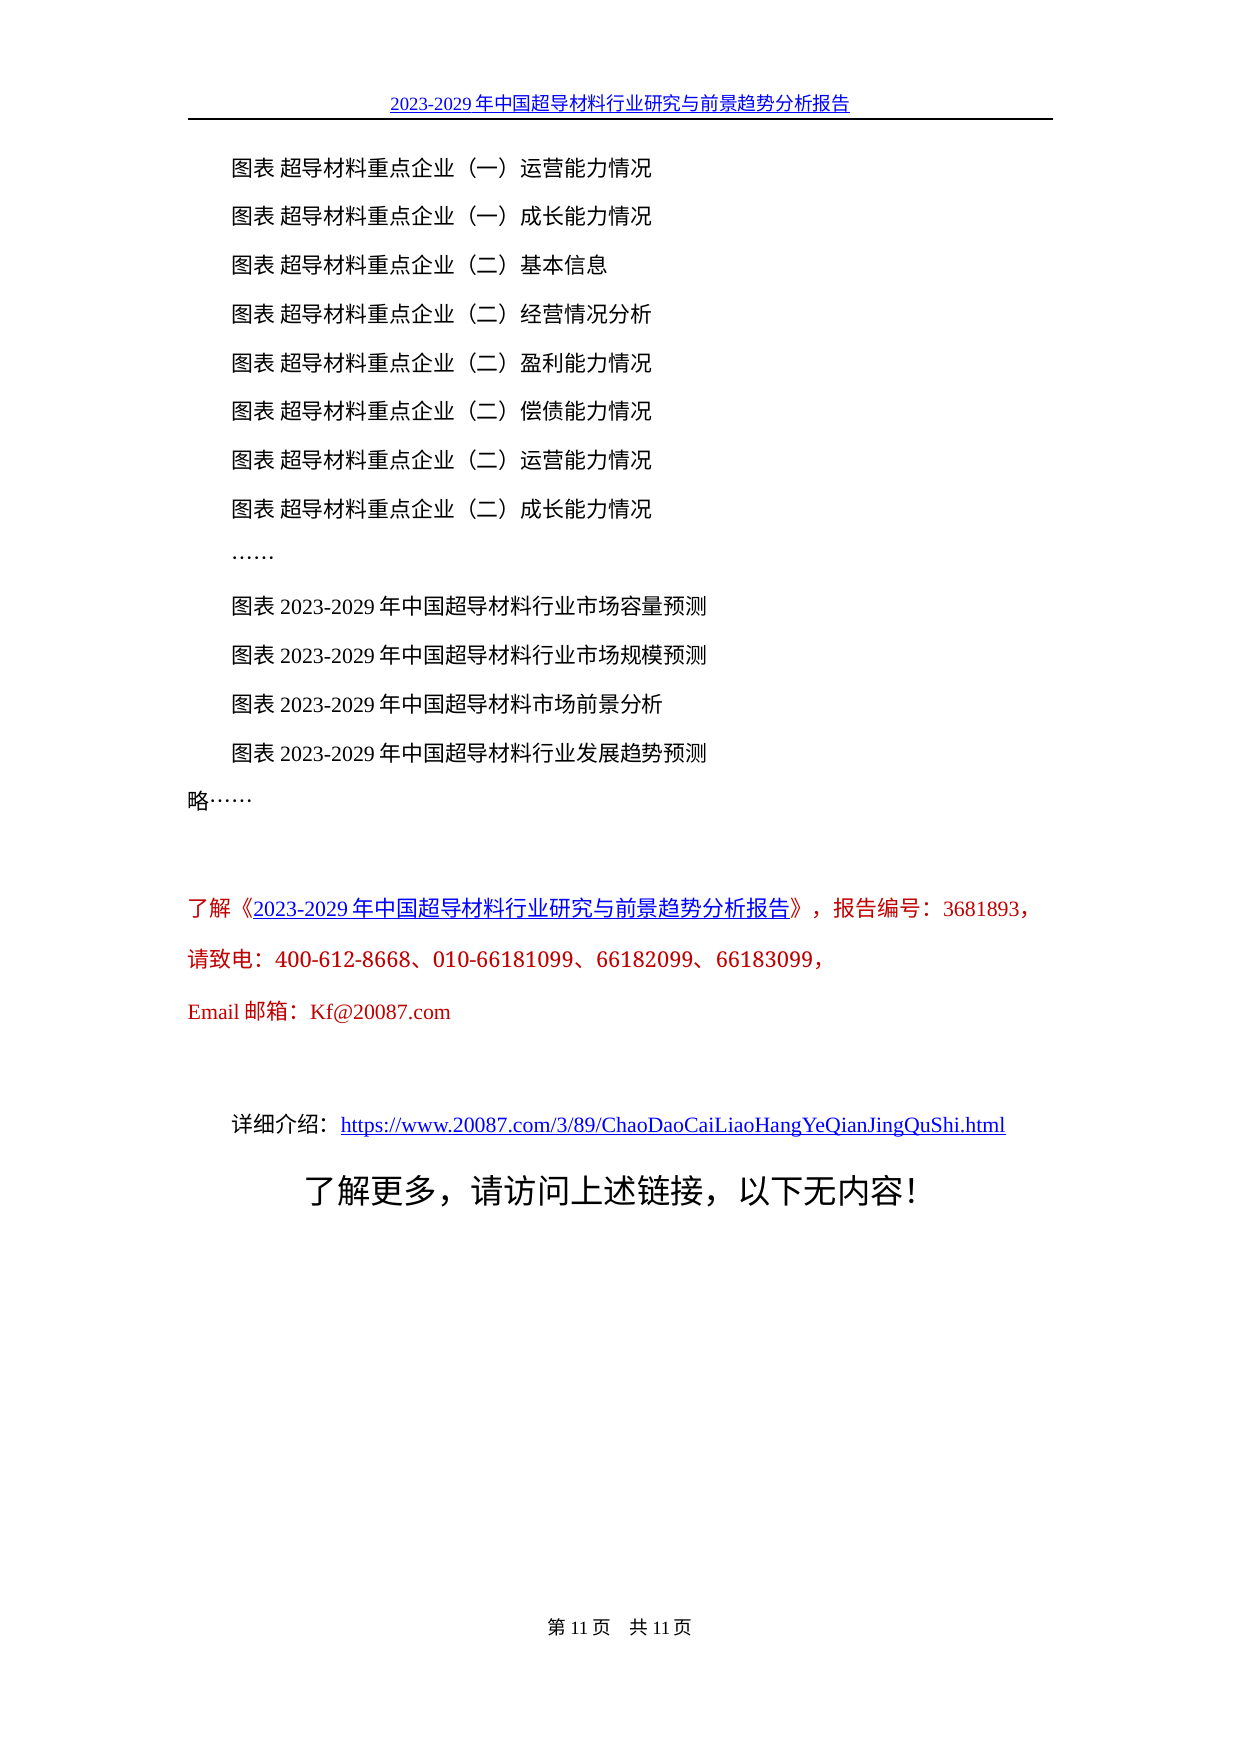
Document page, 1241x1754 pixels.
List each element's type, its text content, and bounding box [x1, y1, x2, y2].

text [187, 150, 1053, 816]
text 详细介绍：https://www.20087.com/3/89/ChaoDaoCaiLiaoHangYeQianJingQuShi.html [187, 1106, 1053, 1139]
text Email邮箱：Kf@20087.com [187, 993, 1053, 1026]
text 了解《2023-2029年中国超导材料行业研究与前景趋势分析报告》，报告编号：3681893， [187, 890, 1053, 923]
text 请致电：400-612-8668、010-66181099、66182099、66183099， [187, 942, 1053, 974]
title 了解更多，请访问上述链接，以下无内容！ [187, 1156, 1053, 1221]
